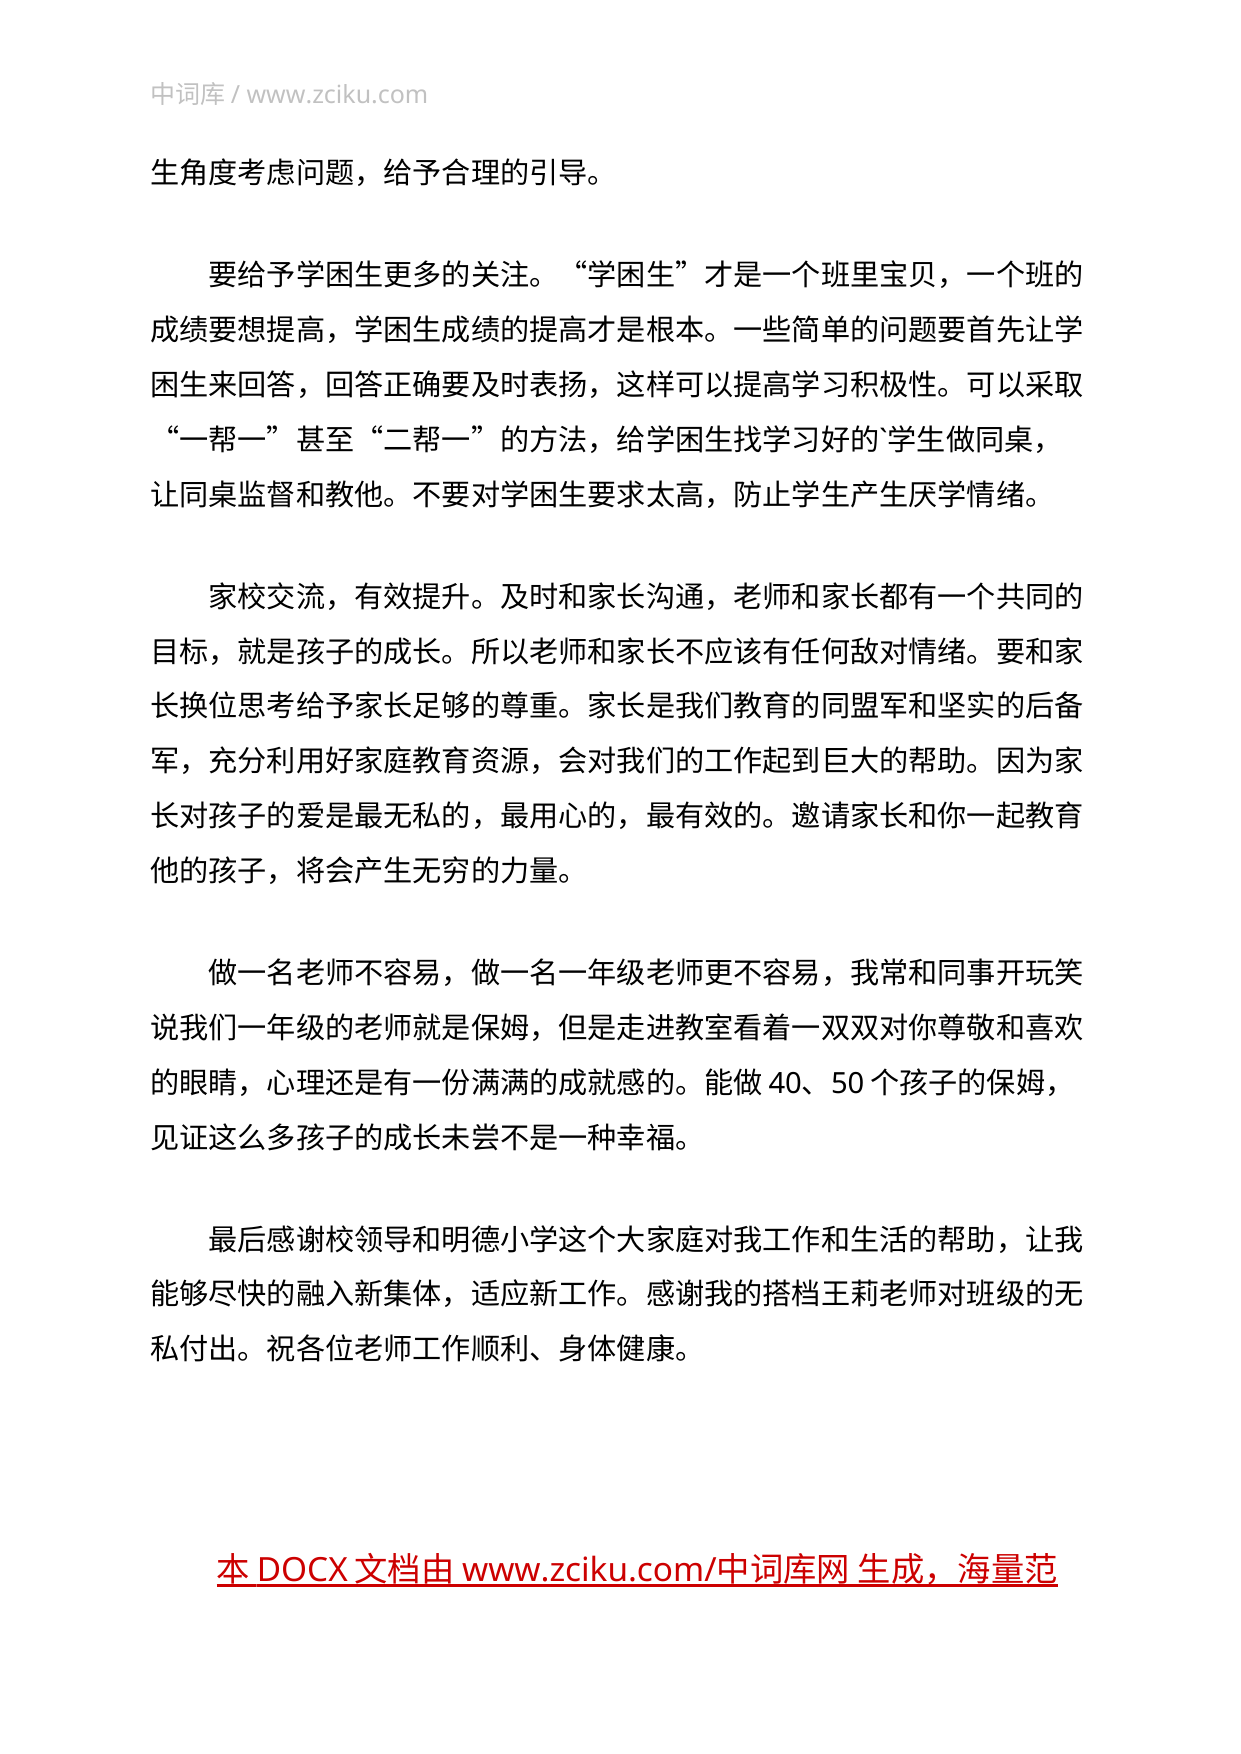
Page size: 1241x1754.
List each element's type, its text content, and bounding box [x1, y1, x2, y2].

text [150, 150, 1090, 192]
text 要给予学困生更多的关注。“学困生”才是一个班里宝贝，一个班的成绩要想提高，学困生成绩的提高才是根本。一些简单的问题要首先让学困生来回答，回答正确要及时表扬，这样可以提高学习积极性。可以采取“一帮一”甚至“二帮一”的方法，给学困生找学习好的`学生做同桌，让同桌监督和教他。不要对学困生要求太高，防止学生产生厌学情绪。 [150, 252, 1090, 514]
text 做一名老师不容易，做一名一年级老师更不容易，我常和同事开玩笑说我们一年级的老师就是保姆，但是走进教室看着一双双对你尊敬和喜欢的眼睛，心理还是有一份满满的成就感的。能做40、50个孩子的保姆，见证这么多孩子的成长未尝不是一种幸福。 [150, 949, 1090, 1157]
text 最后感谢校领导和明德小学这个大家庭对我工作和生活的帮助，让我能够尽快的融入新集体，适应新工作。感谢我的搭档王莉老师对班级的无私付出。祝各位老师工作顺利、身体健康。 [150, 1216, 1090, 1368]
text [150, 1543, 1090, 1591]
text 家校交流，有效提升。及时和家长沟通，老师和家长都有一个共同的目标，就是孩子的成长。所以老师和家长不应该有任何敌对情绪。要和家长换位思考给予家长足够的尊重。家长是我们教育的同盟军和坚实的后备军，充分利用好家庭教育资源，会对我们的工作起到巨大的帮助。因为家长对孩子的爱是最无私的，最用心的，最有效的。邀请家长和你一起教育他的孩子，将会产生无穷的力量。 [150, 573, 1090, 890]
